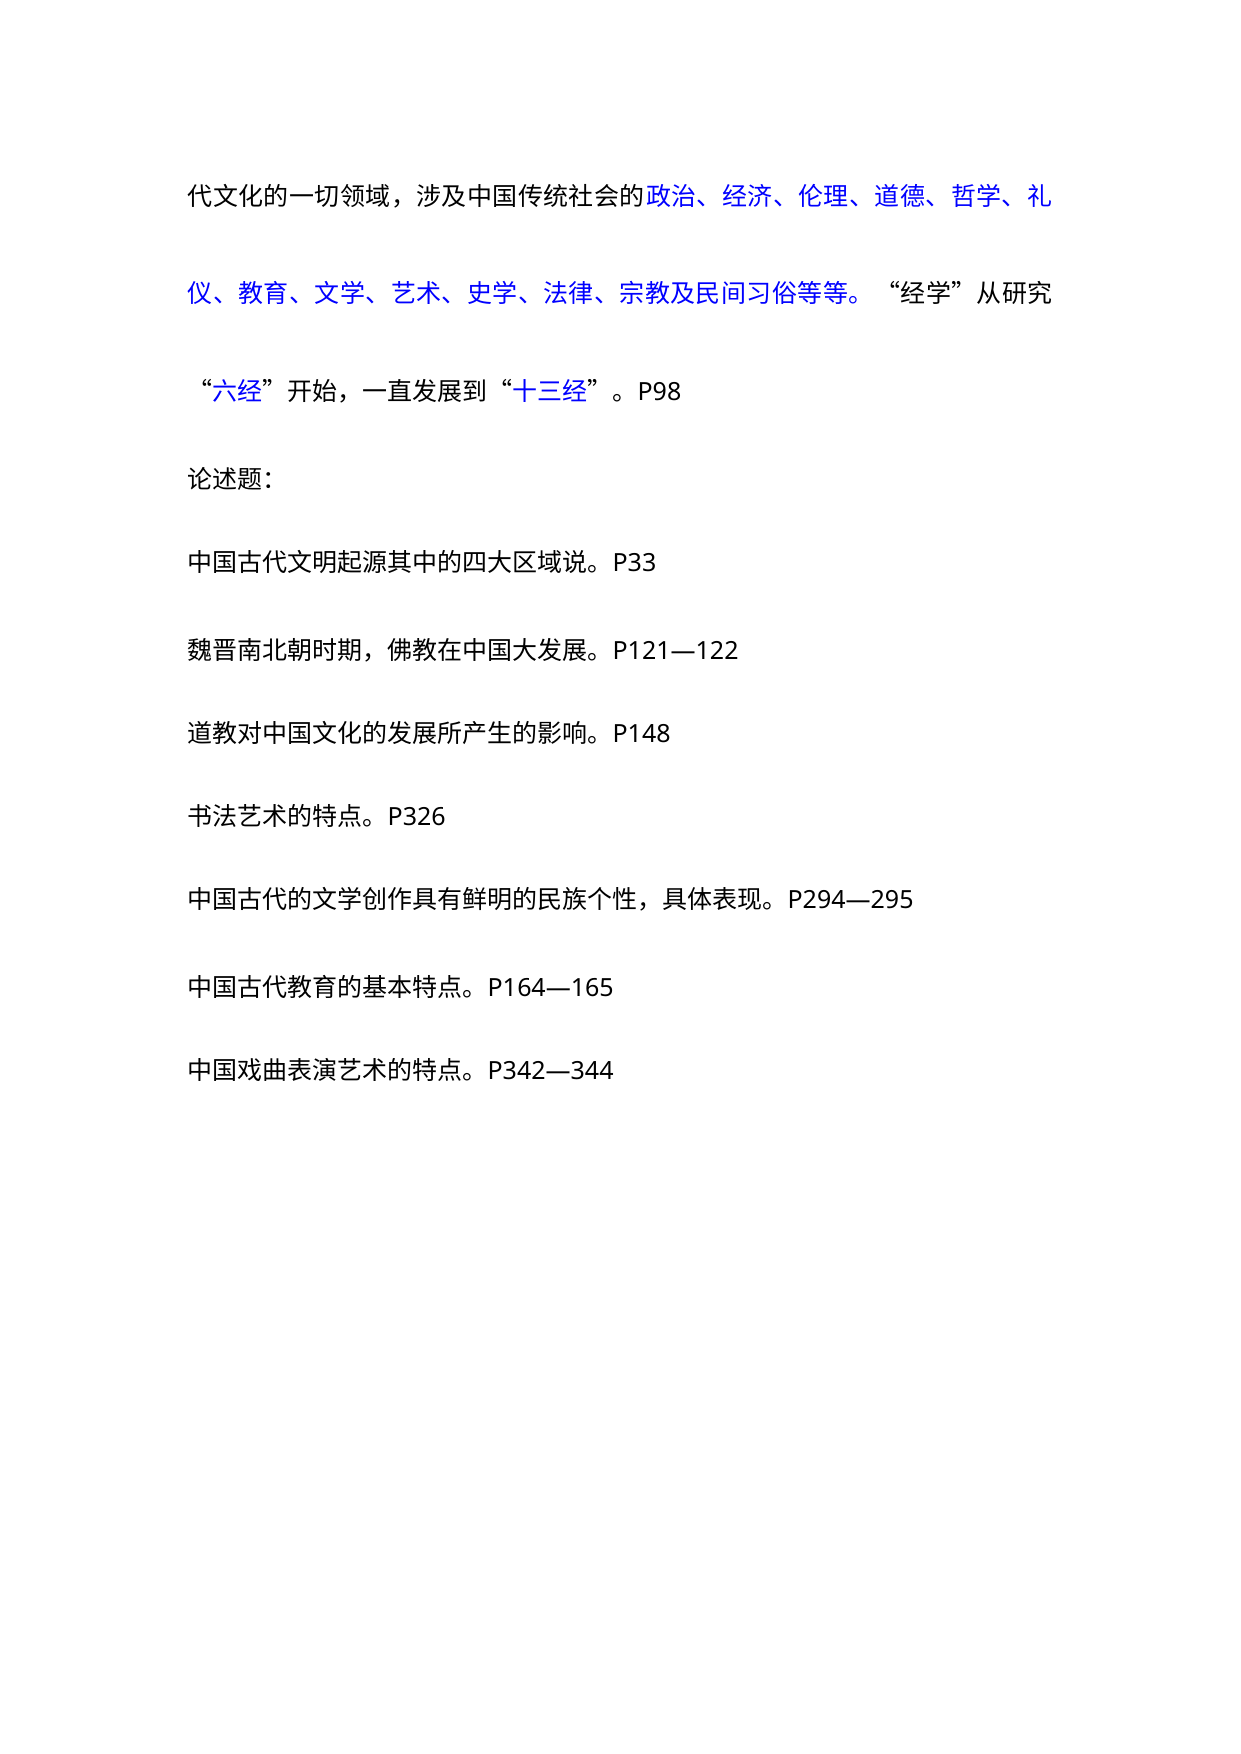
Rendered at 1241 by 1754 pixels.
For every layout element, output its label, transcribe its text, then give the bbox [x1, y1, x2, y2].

list 书法艺术的特点。P326 [187, 782, 1053, 847]
list 中国古代文明起源其中的四大区域说。P33 [187, 528, 1053, 593]
list 中国古代教育的基本特点。P164—165 [187, 953, 1053, 1018]
text 中国戏曲表演艺术的特点。P342—344 [187, 1036, 1053, 1101]
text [187, 162, 1053, 422]
list 魏晋南北朝时期，佛教在中国大发展。P121—122 [187, 616, 1053, 681]
list 道教对中国文化的发展所产生的影响。P148 [187, 699, 1053, 764]
list 中国古代的文学创作具有鲜明的民族个性，具体表现。P294—295 [187, 865, 1053, 930]
list 论述题： [187, 445, 1053, 510]
